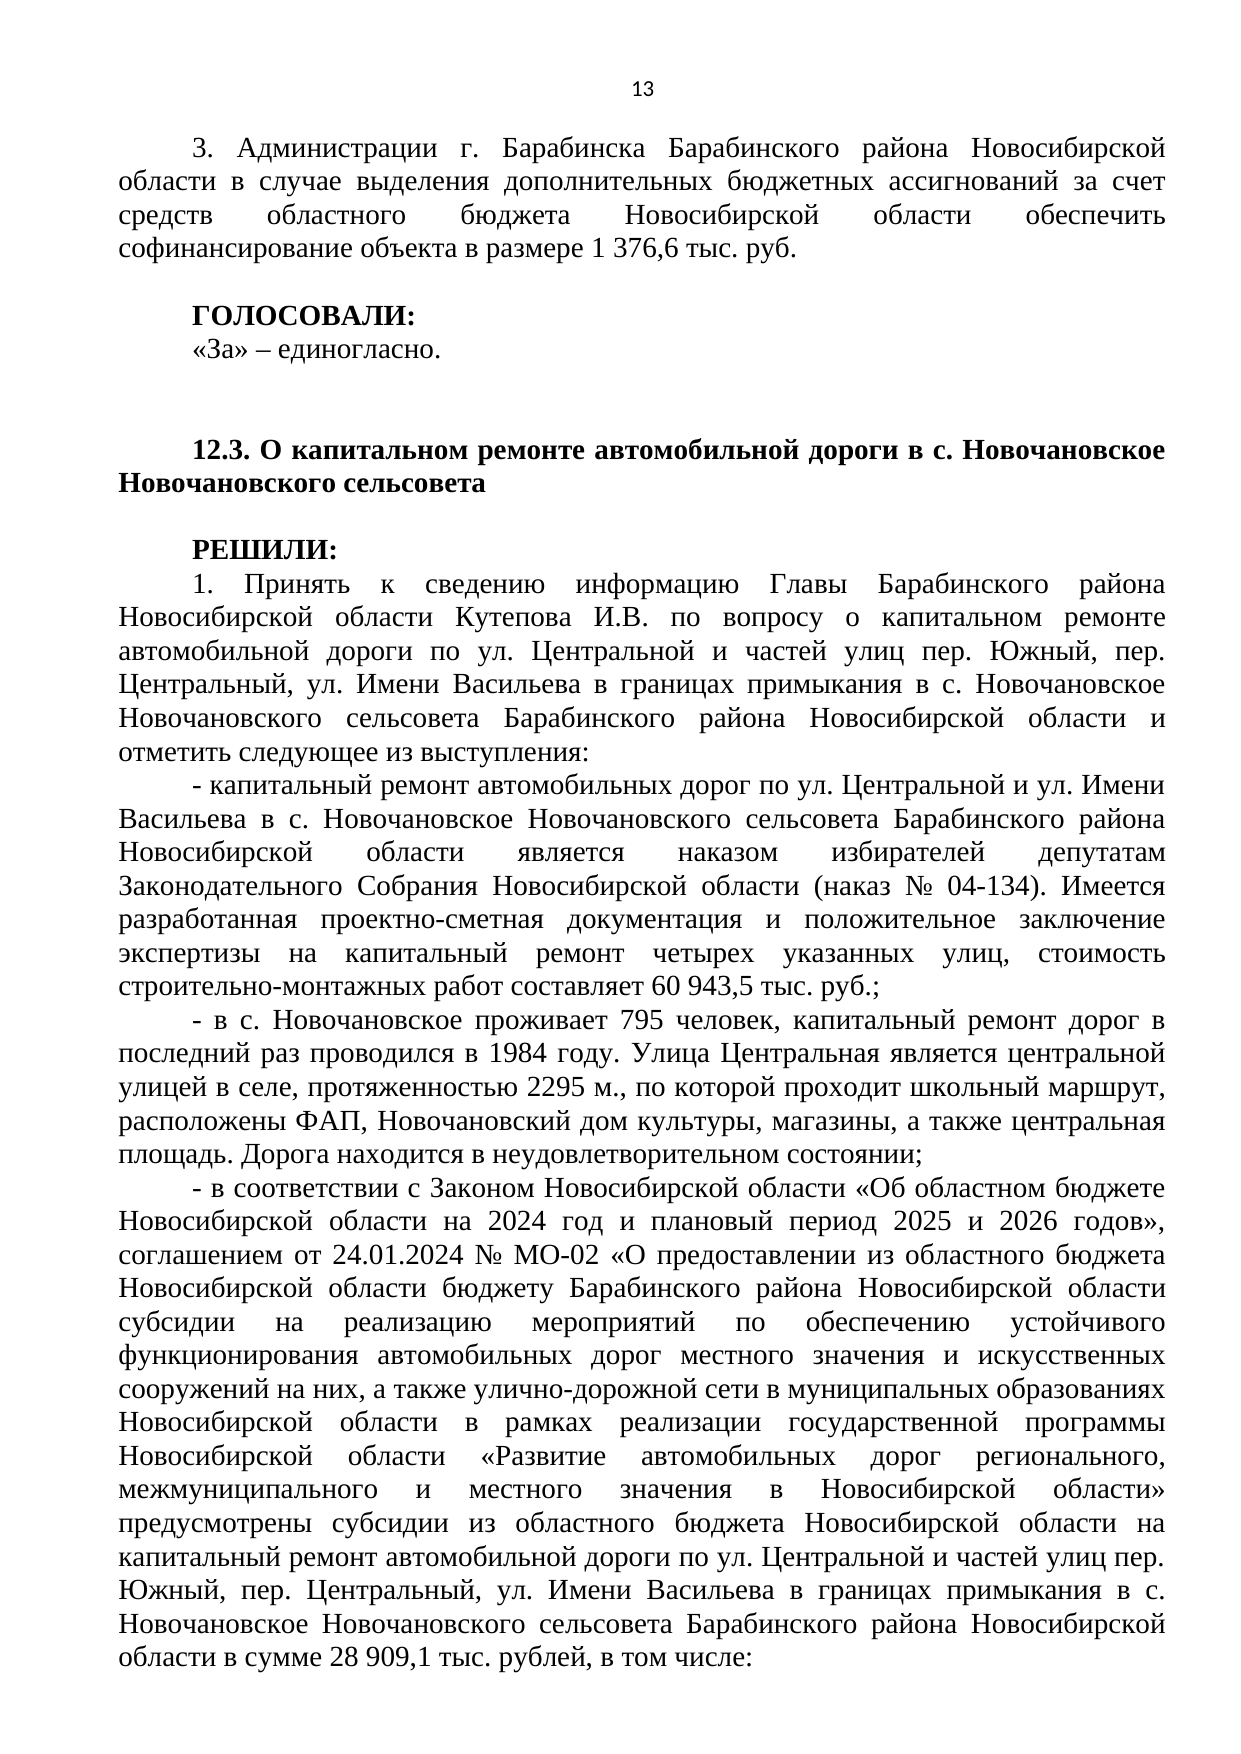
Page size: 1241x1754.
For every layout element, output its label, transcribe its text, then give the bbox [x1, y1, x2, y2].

text 3. Администрации г. Барабинска Барабинского района Новосибирской области в случае выделения дополнительных бюджетных ассигнований за счет средств областного бюджета Новосибирской области обеспечить софинансирование объекта в размере 1 376,6 тыс. руб. [118, 130, 1167, 264]
text - капитальный ремонт автомобильных дорог по ул. Центральной и ул. Имени Васильева в с. Новочановское Новочановского сельсовета Барабинского района Новосибирской области является наказом избирателей депутатам Законодательного Собрания Новосибирской области (наказ № 04-134). Имеется разработанная проектно-сметная документация и положительное заключение экспертизы на капитальный ремонт четырех указанных улиц, стоимость строительно-монтажных работ составляет 60 943,5 тыс. руб.; [118, 767, 1167, 1002]
text «За» – единогласно. [118, 331, 1167, 365]
text 12.3. О капитальном ремонте автомобильной дороги в с. Новочановское Новочановского сельсовета [118, 432, 1167, 499]
text ГОЛОСОВАЛИ: [118, 298, 1167, 331]
text - в с. Новочановское проживает 795 человек, капитальный ремонт дорог в последний раз проводился в 1984 году. Улица Центральная является центральной улицей в селе, протяженностью 2295 м., по которой проходит школьный маршрут, расположены ФАП, Новочановский дом культуры, магазины, а также центральная площадь. Дорога находится в неудовлетворительном состоянии; [118, 1002, 1167, 1170]
text 1. Принять к сведению информацию Главы Барабинского района Новосибирской области Кутепова И.В. по вопросу о капитальном ремонте автомобильной дороги по ул. Центральной и частей улиц пер. Южный, пер. Центральный, ул. Имени Васильева в границах примыкания в с. Новочановское Новочановского сельсовета Барабинского района Новосибирской области и отметить следующее из выступления: [118, 566, 1167, 767]
text - в соответствии с Законом Новосибирской области «Об областном бюджете Новосибирской области на 2024 год и плановый период 2025 и 2026 годов», соглашением от 24.01.2024 № МО-02 «О предоставлении из областного бюджета Новосибирской области бюджету Барабинского района Новосибирской области субсидии на реализацию мероприятий по обеспечению устойчивого функционирования автомобильных дорог местного значения и искусственных сооружений на них, а также улично-дорожной сети в муниципальных образованиях Новосибирской области в рамках реализации государственной программы Новосибирской области «Развитие автомобильных дорог регионального, межмуниципального и местного значения в Новосибирской области» предусмотрены субсидии из областного бюджета Новосибирской области на капитальный ремонт автомобильной дороги по ул. Центральной и частей улиц пер. Южный, пер. Центральный, ул. Имени Васильева в границах примыкания в с. Новочановское Новочановского сельсовета Барабинского района Новосибирской области в сумме 28 909,1 тыс. рублей, в том числе: [118, 1170, 1167, 1673]
text РЕШИЛИ: [118, 532, 1167, 566]
